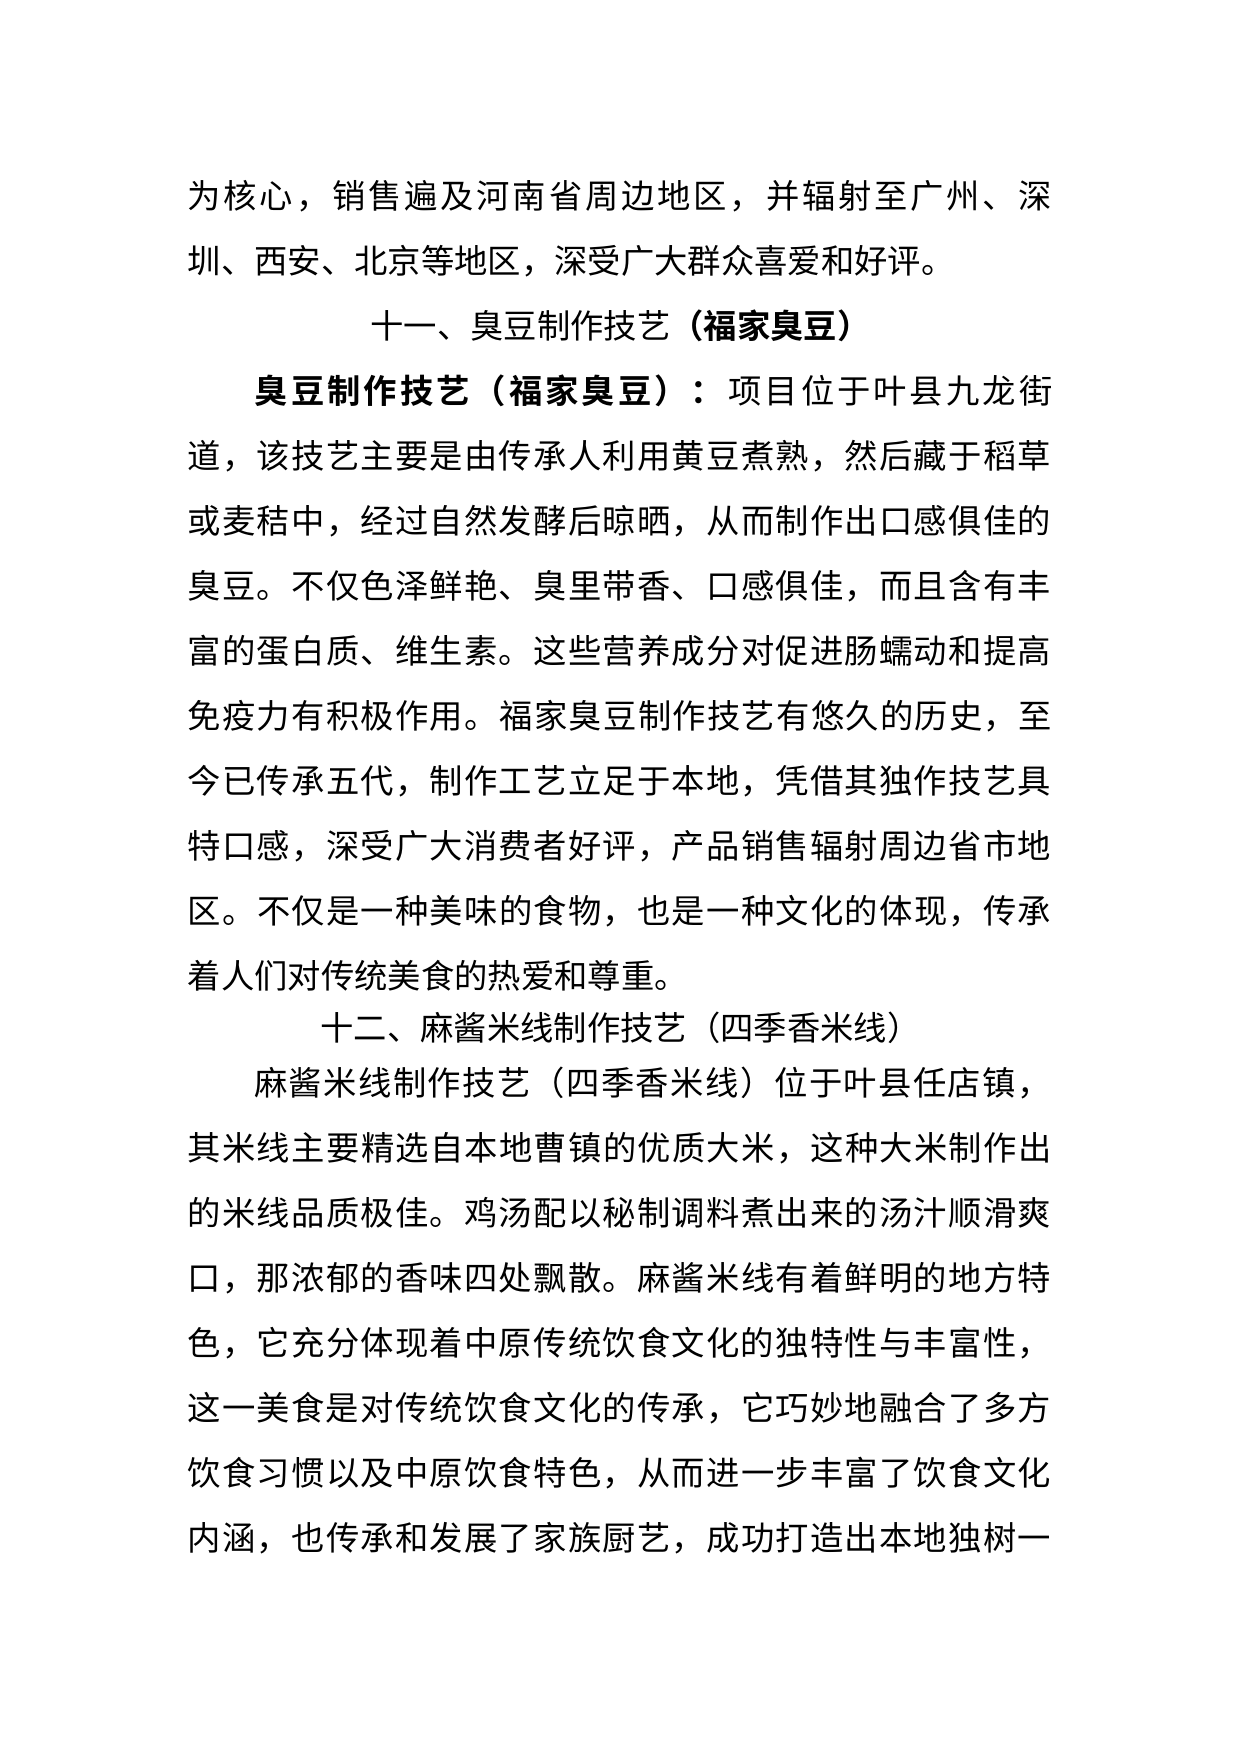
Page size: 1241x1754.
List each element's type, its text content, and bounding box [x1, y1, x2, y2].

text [187, 162, 1053, 292]
text 十一、臭豆制作技艺（福家臭豆） [187, 292, 1053, 357]
list 十二、麻酱米线制作技艺（四季香米线） [187, 1007, 1053, 1049]
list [187, 1049, 1053, 1569]
list 臭豆制作技艺（福家臭豆）：项目位于叶县九龙街道，该技艺主要是由传承人利用黄豆煮熟，然后藏于稻草或麦秸中，经过自然发酵后晾晒，从而制作出口感俱佳的臭豆。不仅色泽鲜艳、臭里带香、口感俱佳，而且含有丰富的蛋白质、维生素。这些营养成分对促进肠蠕动和提高免疫力有积极作用。福家臭豆制作技艺有悠久的历史，至今已传承五代，制作工艺立足于本地，凭借其独作技艺具特口感，深受广大消费者好评，产品销售辐射周边省市地区。不仅是一种美味的食物，也是一种文化的体现，传承着人们对传统美食的热爱和尊重。 [187, 357, 1053, 1007]
